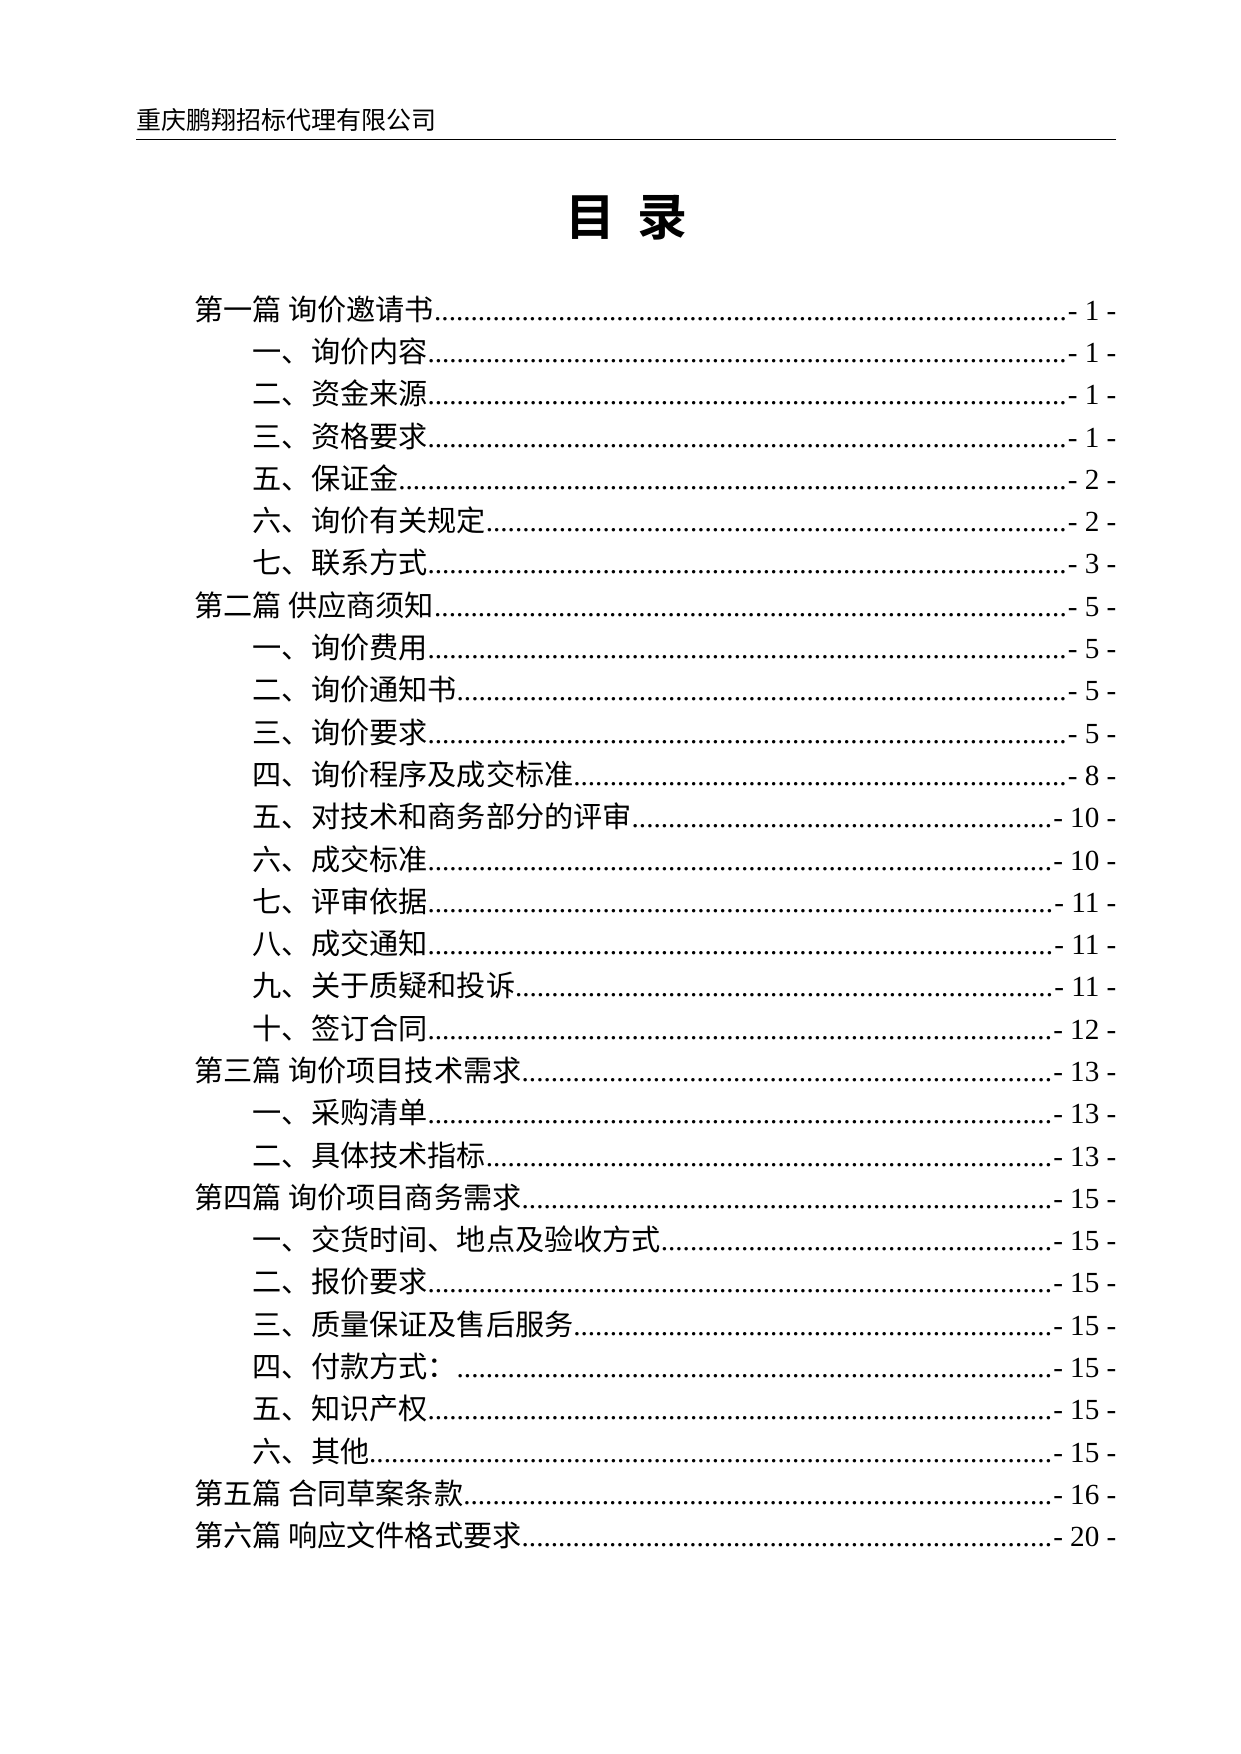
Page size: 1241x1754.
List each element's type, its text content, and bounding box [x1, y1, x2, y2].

text 第五篇 合同草案条款 - 16 - [194, 1471, 1116, 1513]
text 八、成交通知 - 11 - [252, 921, 1116, 963]
text 一、采购清单 - 13 - [252, 1090, 1116, 1132]
text 一、询价费用 - 5 - [252, 625, 1116, 667]
text 第一篇 询价邀请书 - 1 - [194, 286, 1116, 329]
text 目 录 [136, 178, 1116, 250]
text 三、资格要求 - 1 - [252, 413, 1116, 456]
text 二、询价通知书 - 5 - [252, 667, 1116, 709]
text 四、询价程序及成交标准 - 8 - [252, 752, 1116, 794]
text 五、对技术和商务部分的评审 - 10 - [252, 794, 1116, 836]
text 七、联系方式 - 3 - [252, 540, 1116, 582]
text 第三篇 询价项目技术需求 - 13 - [194, 1048, 1116, 1090]
text 三、询价要求 - 5 - [252, 709, 1116, 752]
text 二、资金来源 - 1 - [252, 371, 1116, 413]
text 九、关于质疑和投诉 - 11 - [252, 963, 1116, 1005]
text 二、报价要求 - 15 - [252, 1259, 1116, 1301]
text 七、评审依据 - 11 - [252, 878, 1116, 921]
text 十、签订合同 - 12 - [252, 1005, 1116, 1048]
text 第二篇 供应商须知 - 5 - [194, 582, 1116, 625]
text 第六篇 响应文件格式要求 - 20 - [194, 1513, 1116, 1555]
text 六、询价有关规定 - 2 - [252, 498, 1116, 540]
text 一、询价内容 - 1 - [252, 329, 1116, 371]
text 第四篇 询价项目商务需求 - 15 - [194, 1174, 1116, 1217]
text 五、知识产权 - 15 - [252, 1386, 1116, 1428]
text 一、交货时间、地点及验收方式 - 15 - [252, 1217, 1116, 1259]
text 四、付款方式： - 15 - [252, 1344, 1116, 1386]
text 六、其他 - 15 - [252, 1428, 1116, 1471]
text 五、保证金 - 2 - [252, 456, 1116, 498]
text 三、质量保证及售后服务 - 15 - [252, 1301, 1116, 1344]
text 二、具体技术指标 - 13 - [252, 1132, 1116, 1174]
text 六、成交标准 - 10 - [252, 836, 1116, 878]
